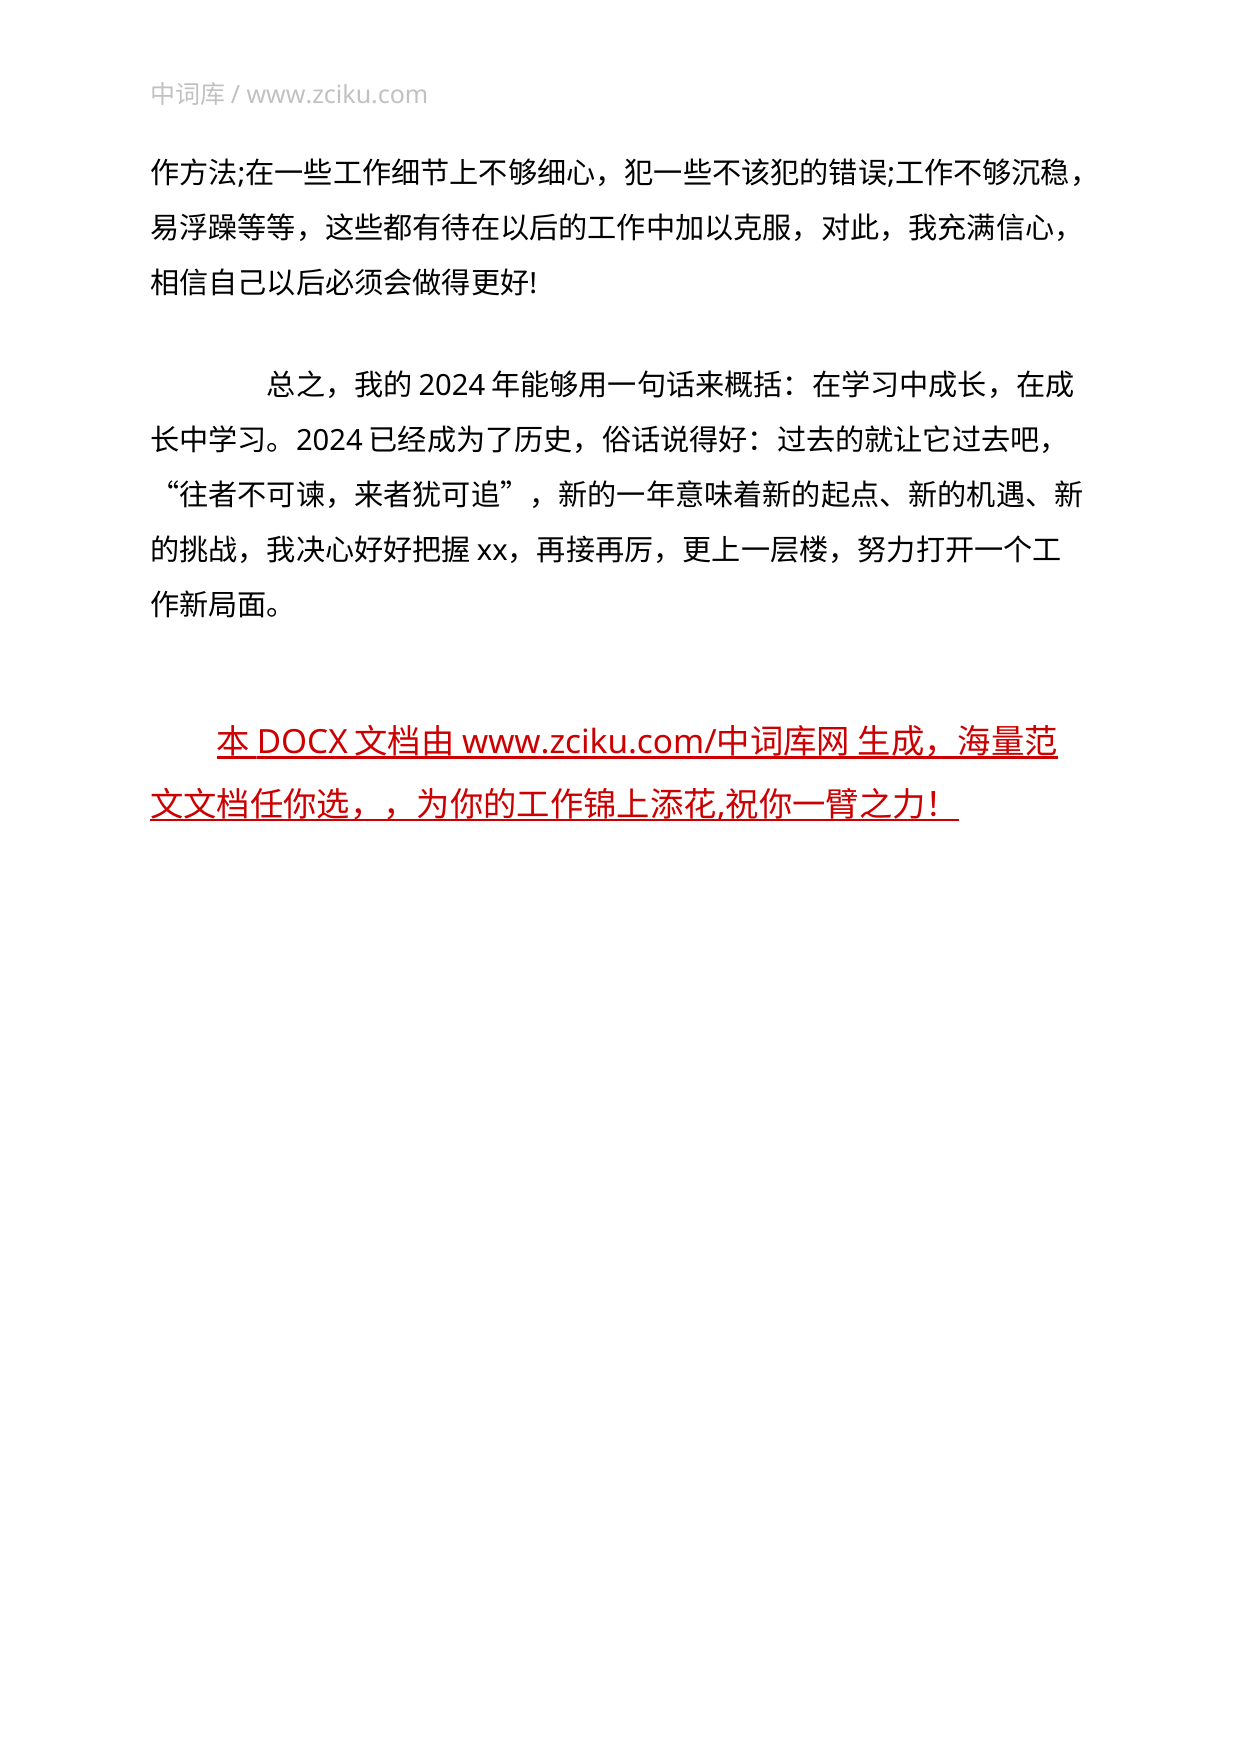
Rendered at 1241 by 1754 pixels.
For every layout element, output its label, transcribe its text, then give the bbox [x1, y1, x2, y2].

text 总之，我的2024年能够用一句话来概括：在学习中成长，在成长中学习。2024已经成为了历史，俗话说得好：过去的就让它过去吧，“往者不可谏，来者犹可追”，新的一年意味着新的起点、新的机遇、新的挑战，我决心好好把握xx，再接再厉，更上一层楼，努力打开一个工作新局面。 [150, 362, 1090, 624]
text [150, 150, 1090, 302]
text 本DOCX文档由 www.zciku.com/中词库网 生成，海量范文文档任你选，，为你的工作锦上添花,祝你一臂之力！ [150, 715, 1090, 826]
